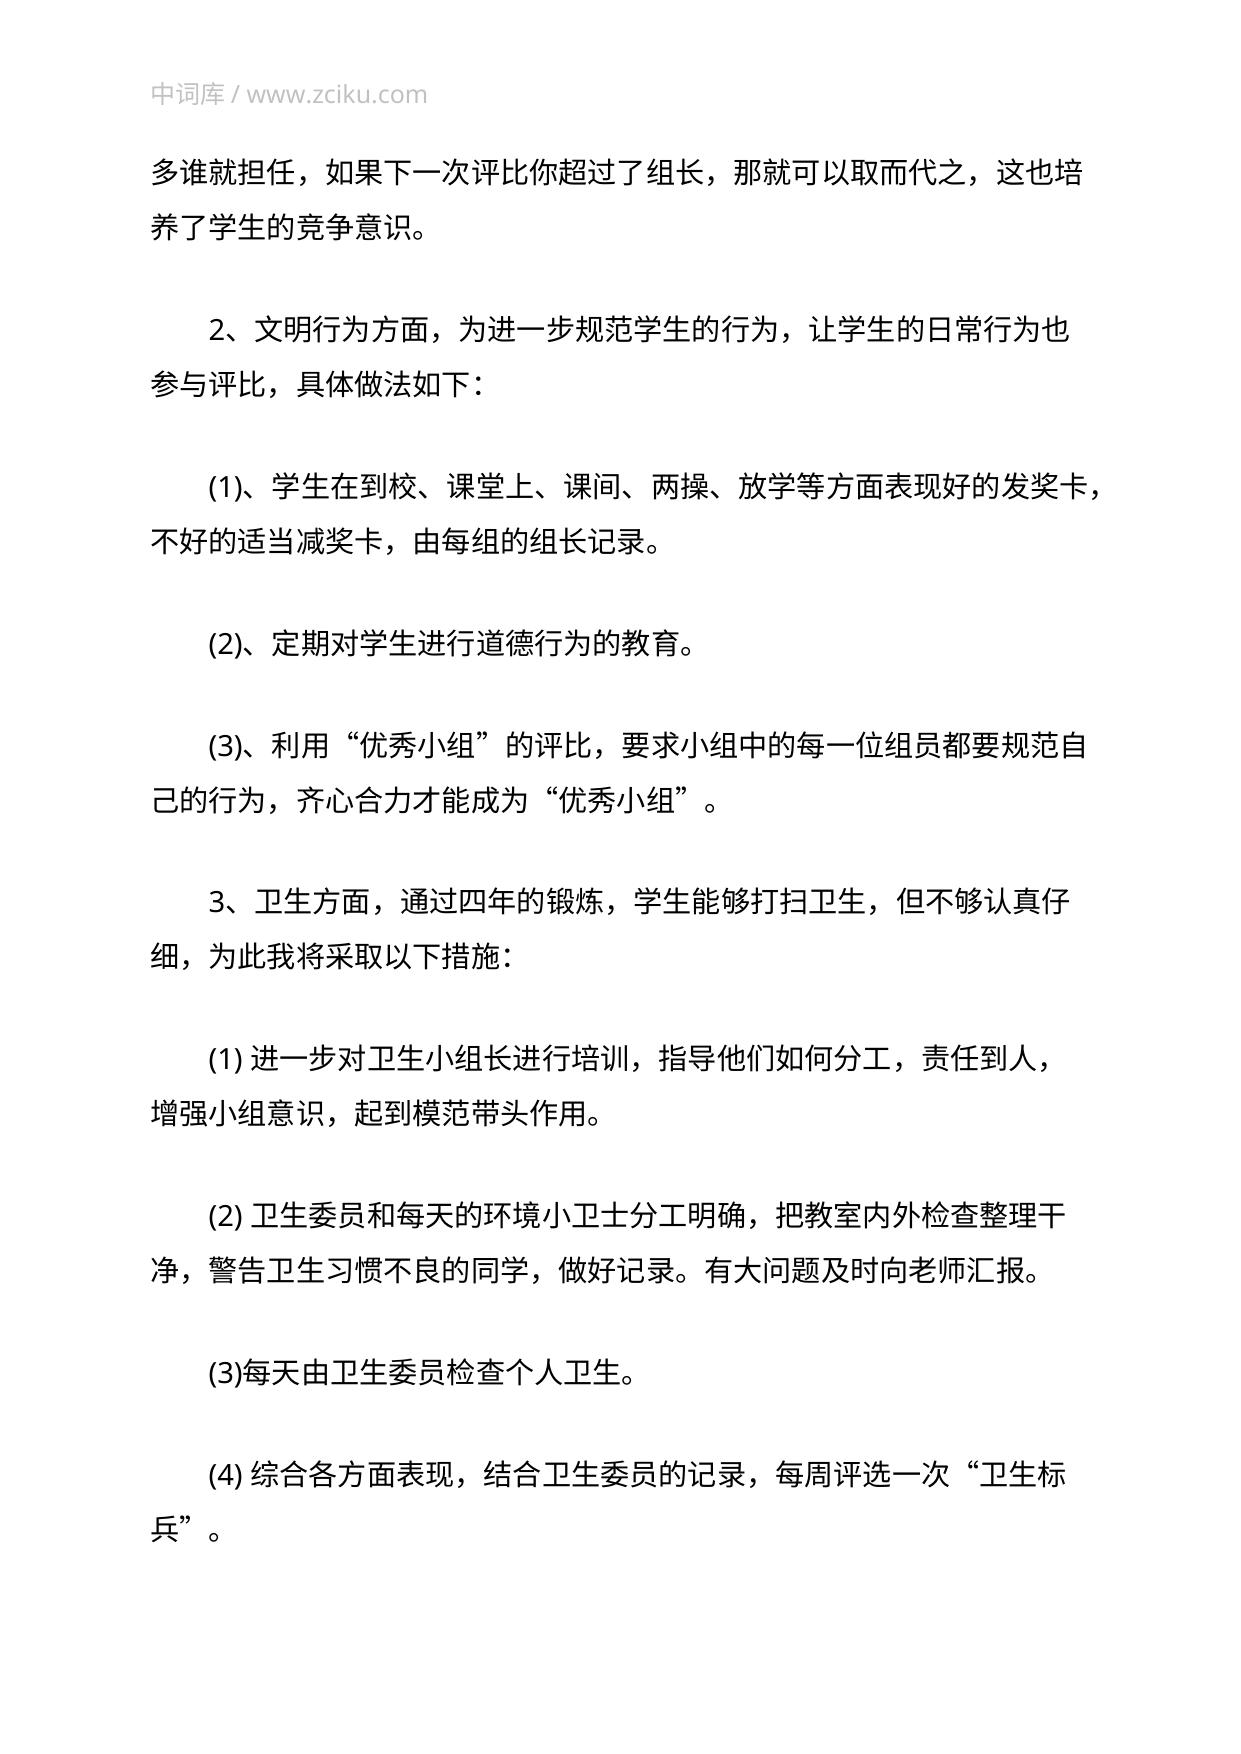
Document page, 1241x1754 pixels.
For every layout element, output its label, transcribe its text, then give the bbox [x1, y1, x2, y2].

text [150, 150, 1090, 247]
text 2、文明行为方面，为进一步规范学生的行为，让学生的日常行为也参与评比，具体做法如下： [150, 307, 1090, 404]
text (2) 卫生委员和每天的环境小卫士分工明确，把教室内外检查整理干净，警告卫生习惯不良的同学，做好记录。有大问题及时向老师汇报。 [150, 1192, 1090, 1290]
text (4) 综合各方面表现，结合卫生委员的记录，每周评选一次“卫生标兵”。 [150, 1451, 1090, 1548]
text (2)、定期对学生进行道德行为的教育。 [150, 620, 1090, 663]
text (3)、利用“优秀小组”的评比，要求小组中的每一位组员都要规范自己的行为，齐心合力才能成为“优秀小组”。 [150, 722, 1090, 819]
text (1)、学生在到校、课堂上、课间、两操、放学等方面表现好的发奖卡，不好的适当减奖卡，由每组的组长记录。 [150, 463, 1090, 561]
text (3)每天由卫生委员检查个人卫生。 [150, 1349, 1090, 1392]
text 3、卫生方面，通过四年的锻炼，学生能够打扫卫生，但不够认真仔细，为此我将采取以下措施： [150, 879, 1090, 976]
text (1) 进一步对卫生小组长进行培训，指导他们如何分工，责任到人，增强小组意识，起到模范带头作用。 [150, 1036, 1090, 1133]
